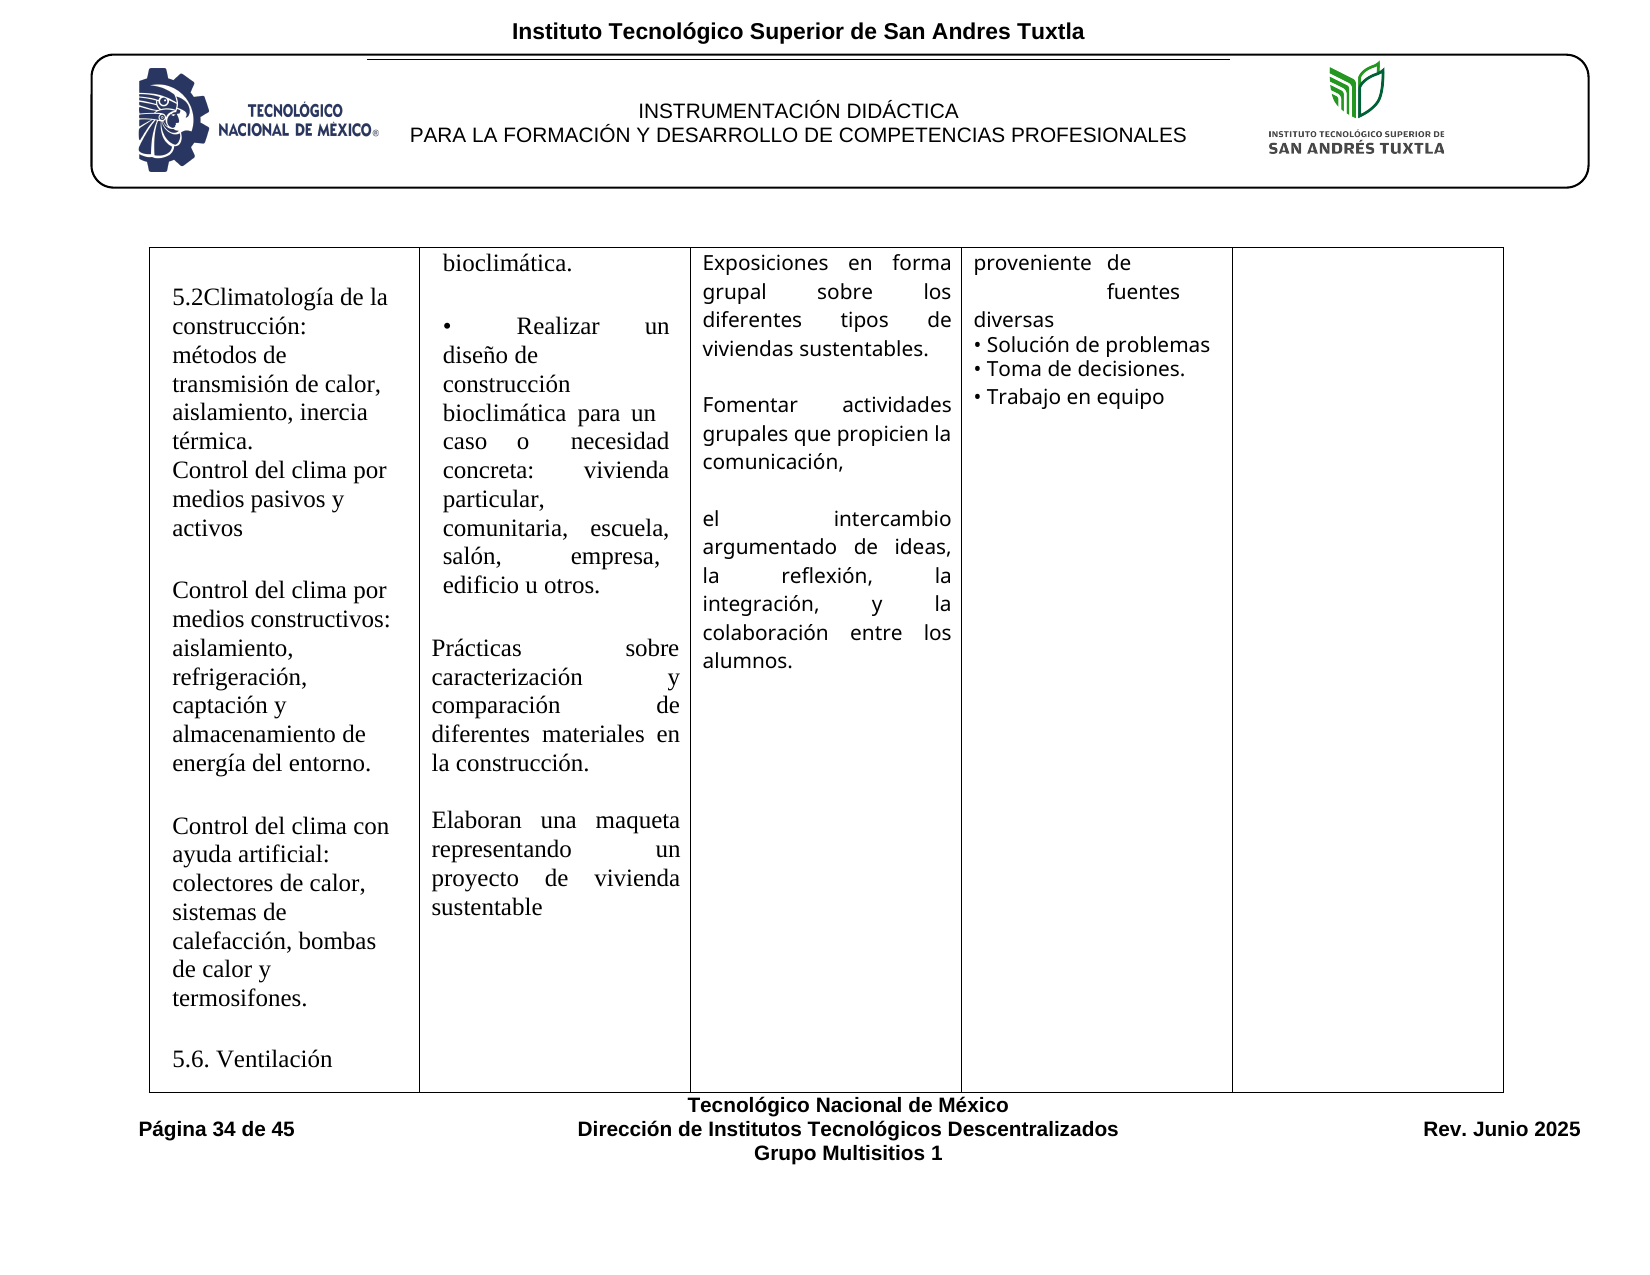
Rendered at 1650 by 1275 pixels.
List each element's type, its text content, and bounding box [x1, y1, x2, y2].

table_header proveniente de fuentes diversas Solución de problemas Toma de decisiones. Trabajo en equipo [962, 248, 1232, 1092]
table_header [1233, 248, 1503, 1092]
picture [1269, 60, 1445, 154]
picture [138, 68, 379, 172]
